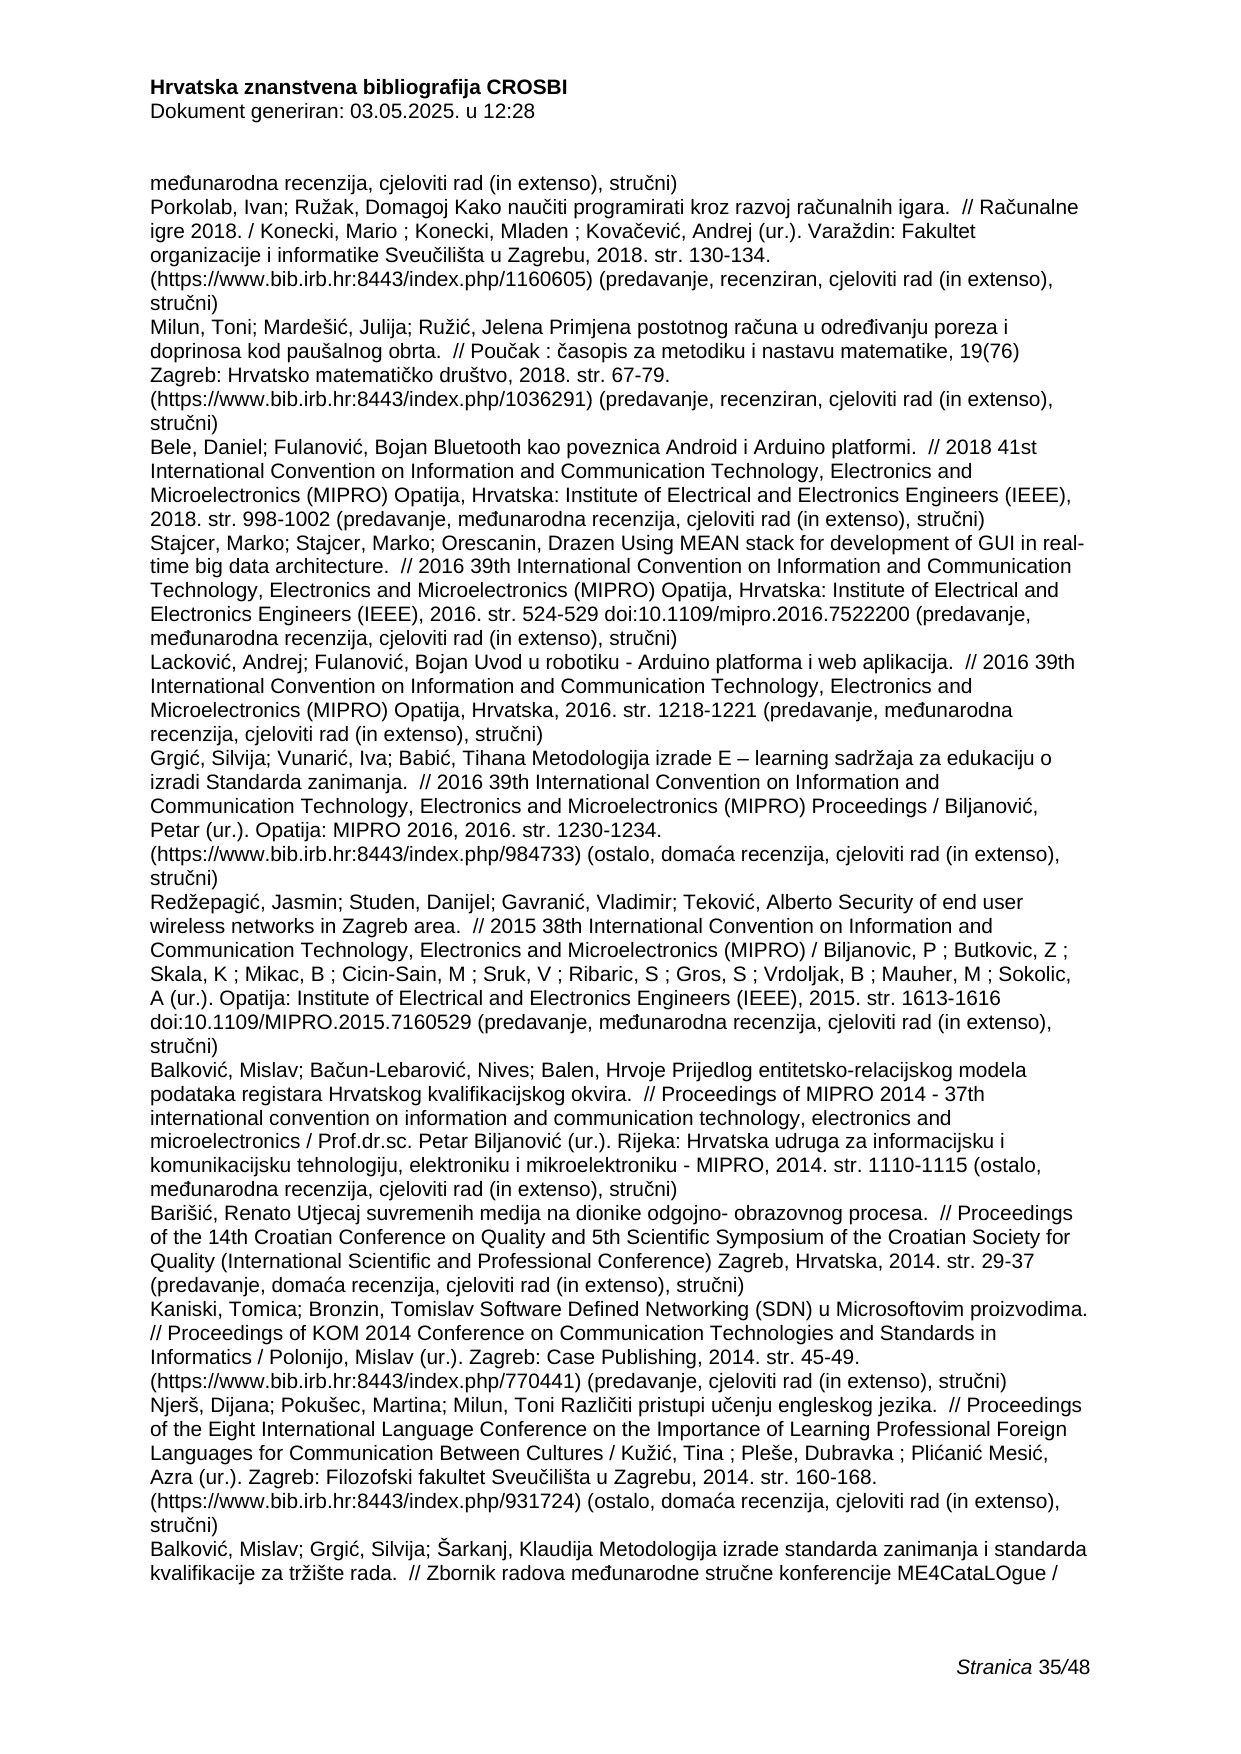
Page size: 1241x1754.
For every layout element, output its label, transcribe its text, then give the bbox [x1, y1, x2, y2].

text Njerš, Dijana; Pokušec, Martina; Milun, Toni [150, 1393, 1090, 1537]
text Kaniski, Tomica; Bronzin, Tomislav [150, 1297, 1090, 1393]
text Stajcer, Marko; Stajcer, Marko; Orescanin, Drazen [150, 530, 1090, 650]
text Balković, Mislav; Bačun-Lebarović, Nives; Balen, Hrvoje [150, 1057, 1090, 1201]
text Barišić, Renato [150, 1201, 1090, 1297]
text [150, 1537, 1090, 1584]
text Milun, Toni; Mardešić, Julija; Ružić, Jelena [150, 315, 1090, 434]
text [150, 171, 1090, 195]
text Grgić, Silvija; Vunarić, Iva; Babić, Tihana [150, 746, 1090, 890]
text Lacković, Andrej; Fulanović, Bojan [150, 650, 1090, 746]
text Porkolab, Ivan; Ružak, Domagoj [150, 195, 1090, 315]
text Bele, Daniel; Fulanović, Bojan [150, 434, 1090, 530]
text Redžepagić, Jasmin; Studen, Danijel; Gavranić, Vladimir; Teković, Alberto [150, 890, 1090, 1057]
